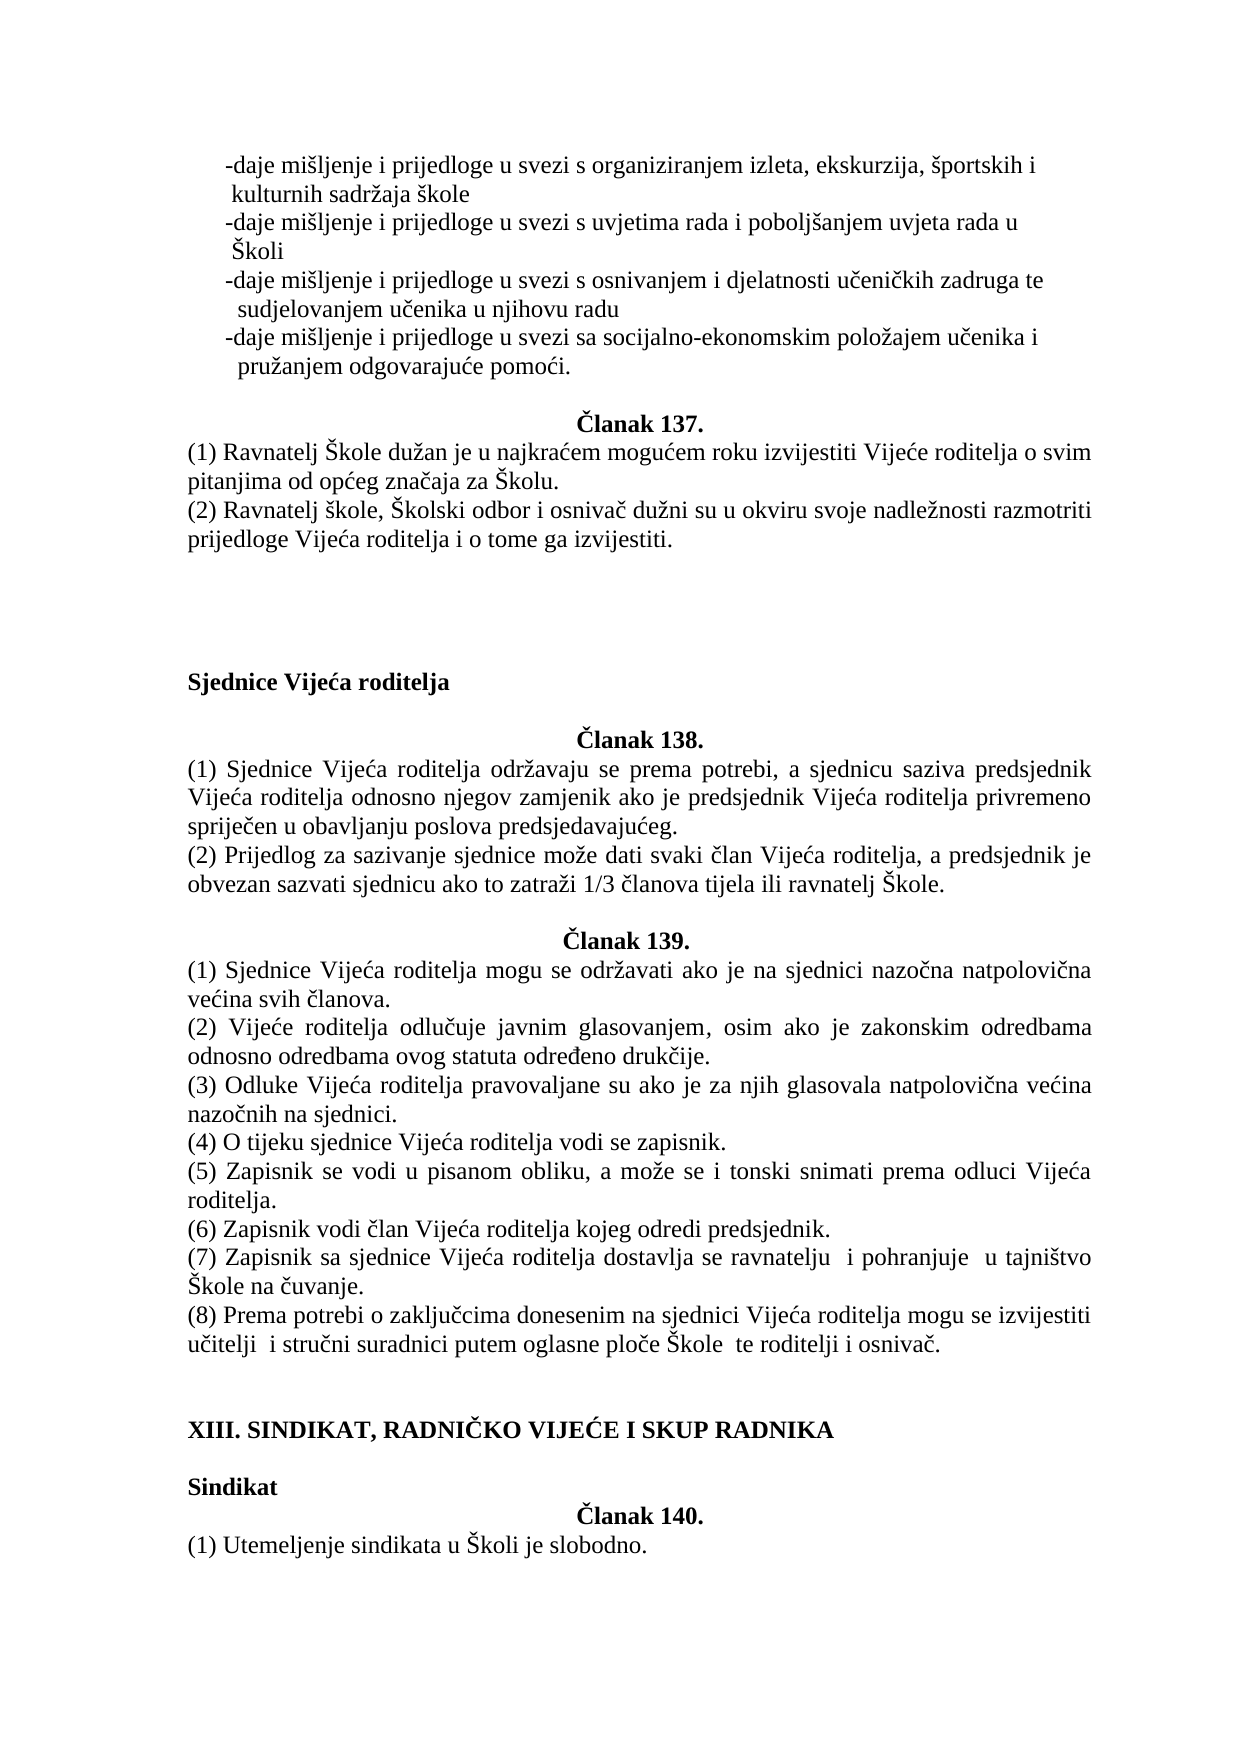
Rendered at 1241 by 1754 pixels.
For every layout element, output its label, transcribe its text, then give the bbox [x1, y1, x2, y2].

text (2) Vijeće roditelja odlučuje javnim glasovanjem, osim ako je zakonskim odredbama odnosno odredbama ovog statuta određeno drukčije. [187, 1012, 1092, 1070]
text (2) Ravnatelj škole, Školski odbor i osnivač dužni su u okviru svoje nadležnosti razmotriti prijedloge Vijeća roditelja i o tome ga izvijestiti. [187, 495, 1092, 552]
text (6) Zapisnik vodi član Vijeća roditelja kojeg odredi predsjednik. [187, 1214, 1092, 1242]
text sudjelovanjem učenika u njihovu radu [225, 294, 1092, 322]
text (1) Utemeljenje sindikata u Školi je slobodno. [187, 1530, 1092, 1559]
text (2) Prijedlog za sazivanje sjednice može dati svaki član Vijeća roditelja, a predsjednik je obvezan sazvati sjednicu ako to zatraži 1/3 članova tijela ili ravnatelj Škole. [187, 840, 1092, 897]
text kulturnih sadržaja škole [225, 179, 1092, 207]
text (1) Ravnatelj Škole dužan je u najkraćem mogućem roku izvijestiti Vijeće roditelja o svim pitanjima od općeg značaja za Školu. [187, 437, 1092, 495]
text (7) Zapisnik sa sjednice Vijeća roditelja dostavlja se ravnatelju i pohranjuje u tajništvo Škole na čuvanje. [187, 1242, 1092, 1300]
text -daje mišljenje i prijedloge u svezi sa socijalno-ekonomskim položajem učenika i [225, 322, 1092, 351]
text Članak 137. [187, 409, 1092, 437]
text Članak 139. [187, 926, 1092, 955]
text XIII. SINDIKAT, RADNIČKO VIJEĆE I SKUP RADNIKA [187, 1415, 1092, 1444]
text (1) Sjednice Vijeća roditelja održavaju se prema potrebi, a sjednicu saziva predsjednik Vijeća roditelja odnosno njegov zamjenik ako je predsjednik Vijeća roditelja privremeno spriječen u obavljanju poslova predsjedavajućeg. [187, 754, 1092, 840]
text Članak 140. [187, 1501, 1092, 1530]
text (8) Prema potrebi o zaključcima donesenim na sjednici Vijeća roditelja mogu se izvijestiti učitelji i stručni suradnici putem oglasne ploče Škole te roditelji i osnivač. [187, 1300, 1092, 1357]
text Sjednice Vijeća roditelja [187, 667, 1092, 696]
text (5) Zapisnik se vodi u pisanom obliku, a može se i tonski snimati prema odluci Vijeća roditelja. [187, 1156, 1092, 1214]
text Članak 138. [187, 725, 1092, 754]
text pružanjem odgovarajuće pomoći. [225, 351, 1092, 380]
text -daje mišljenje i prijedloge u svezi s organiziranjem izleta, ekskurzija, športskih i [225, 150, 1092, 179]
text (1) Sjednice Vijeća roditelja mogu se održavati ako je na sjednici nazočna natpolovična većina svih članova. [187, 955, 1092, 1012]
text Školi [225, 236, 1092, 265]
text (4) O tijeku sjednice Vijeća roditelja vodi se zapisnik. [187, 1127, 1092, 1156]
text -daje mišljenje i prijedloge u svezi s osnivanjem i djelatnosti učeničkih zadruga te [225, 265, 1092, 294]
text Sindikat [187, 1472, 1092, 1501]
text (3) Odluke Vijeća roditelja pravovaljane su ako je za njih glasovala natpolovična većina nazočnih na sjednici. [187, 1070, 1092, 1127]
text -daje mišljenje i prijedloge u svezi s uvjetima rada i poboljšanjem uvjeta rada u [225, 207, 1092, 236]
